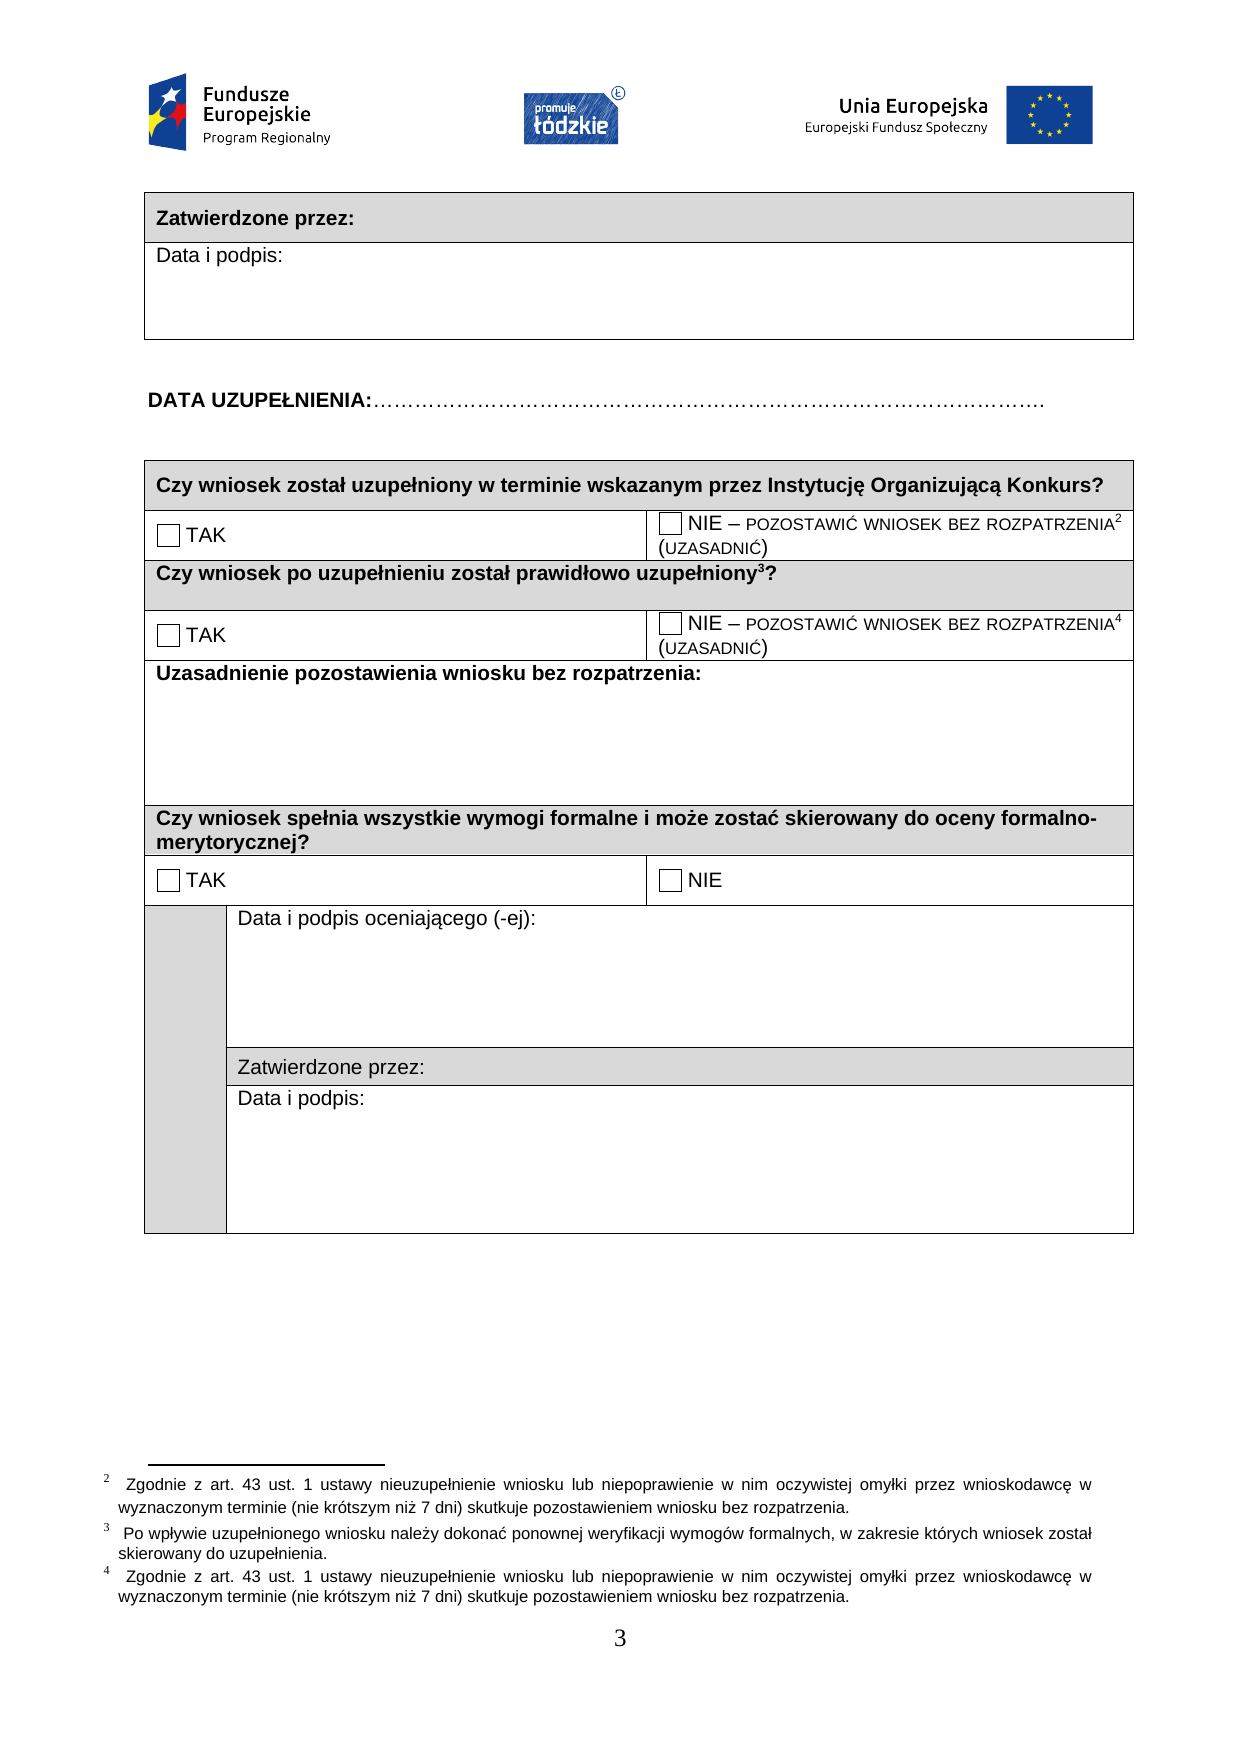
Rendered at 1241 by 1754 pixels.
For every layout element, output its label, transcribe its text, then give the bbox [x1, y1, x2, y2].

table_cell Data i podpis: [227, 1086, 1133, 1233]
table_cell NIE – pozostawić wniosek bez rozpatrzenia (uzasadnić) [647, 511, 1133, 560]
table_cell Zatwierdzone przez: [145, 193, 1133, 242]
table_header Czy wniosek został uzupełniony w terminie wskazanym przez Instytucję Organizującą Konkurs? [145, 461, 1133, 510]
table_cell TAK [145, 611, 646, 660]
text DATA UZUPEŁNIENIA:……………………………………………………………………………………. [148, 388, 1093, 412]
table_cell Data i podpis oceniającego (-ej): [227, 906, 1133, 1047]
table_cell TAK [145, 856, 646, 904]
table_cell NIE [647, 856, 1133, 904]
table_cell Zatwierdzone przez: [227, 1048, 1133, 1085]
table_cell Data i podpis: [145, 243, 1133, 339]
table_cell NIE – pozostawić wniosek bez rozpatrzenia (uzasadnić) [647, 611, 1133, 660]
table_cell Czy wniosek po uzupełnieniu został prawidłowo uzupełniony? [145, 561, 1133, 610]
table_cell Uzasadnienie pozostawienia wniosku bez rozpatrzenia: [145, 661, 1133, 804]
table_cell Czy wniosek spełnia wszystkie wymogi formalne i może zostać skierowany do oceny formalno-merytorycznej? [145, 806, 1133, 854]
table_cell TAK [145, 511, 646, 560]
table_cell [145, 906, 226, 1233]
picture [148, 73, 1093, 151]
